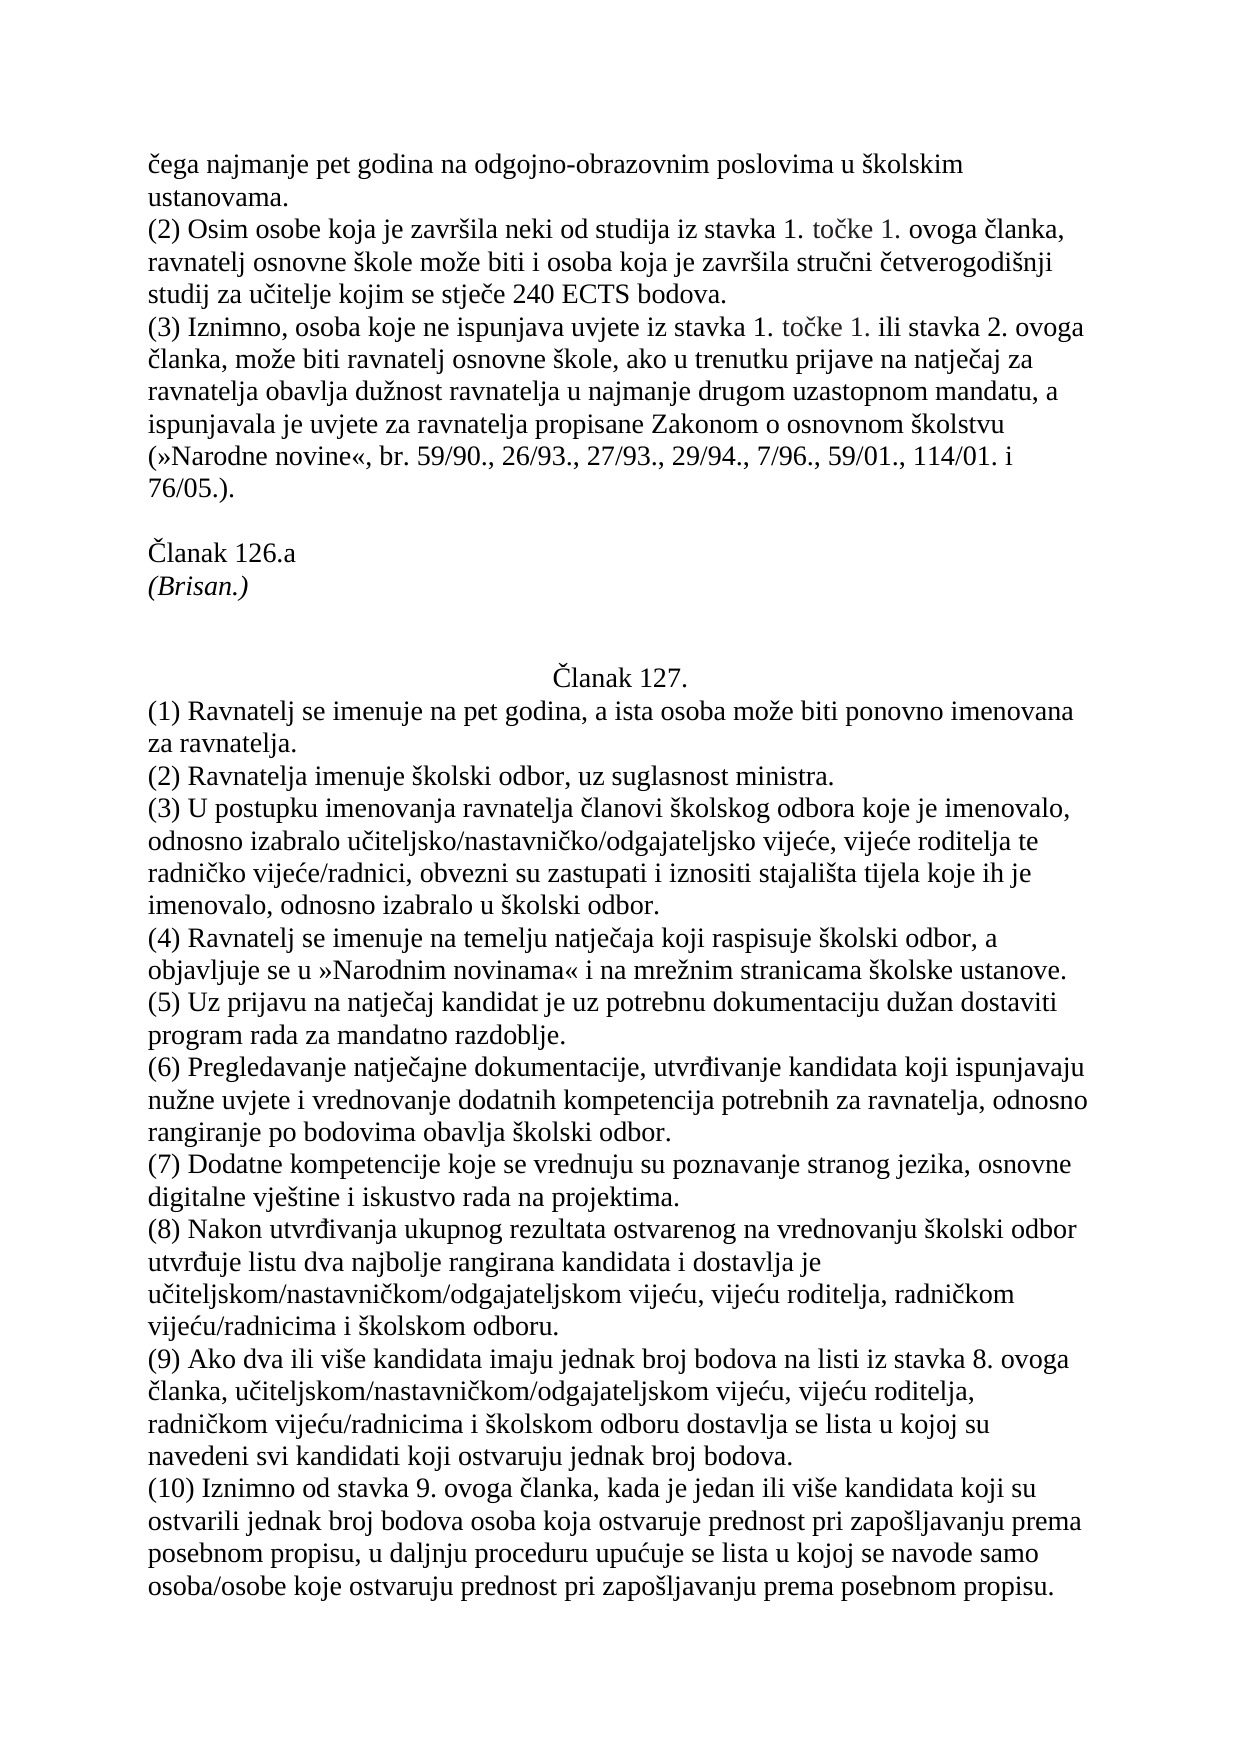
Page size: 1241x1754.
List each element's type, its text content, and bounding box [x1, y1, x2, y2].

text Članak 127. [148, 629, 1093, 694]
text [148, 148, 1093, 504]
text Članak 126.a [148, 504, 1093, 569]
text (Brisan.) [148, 569, 1093, 629]
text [148, 694, 1093, 1601]
